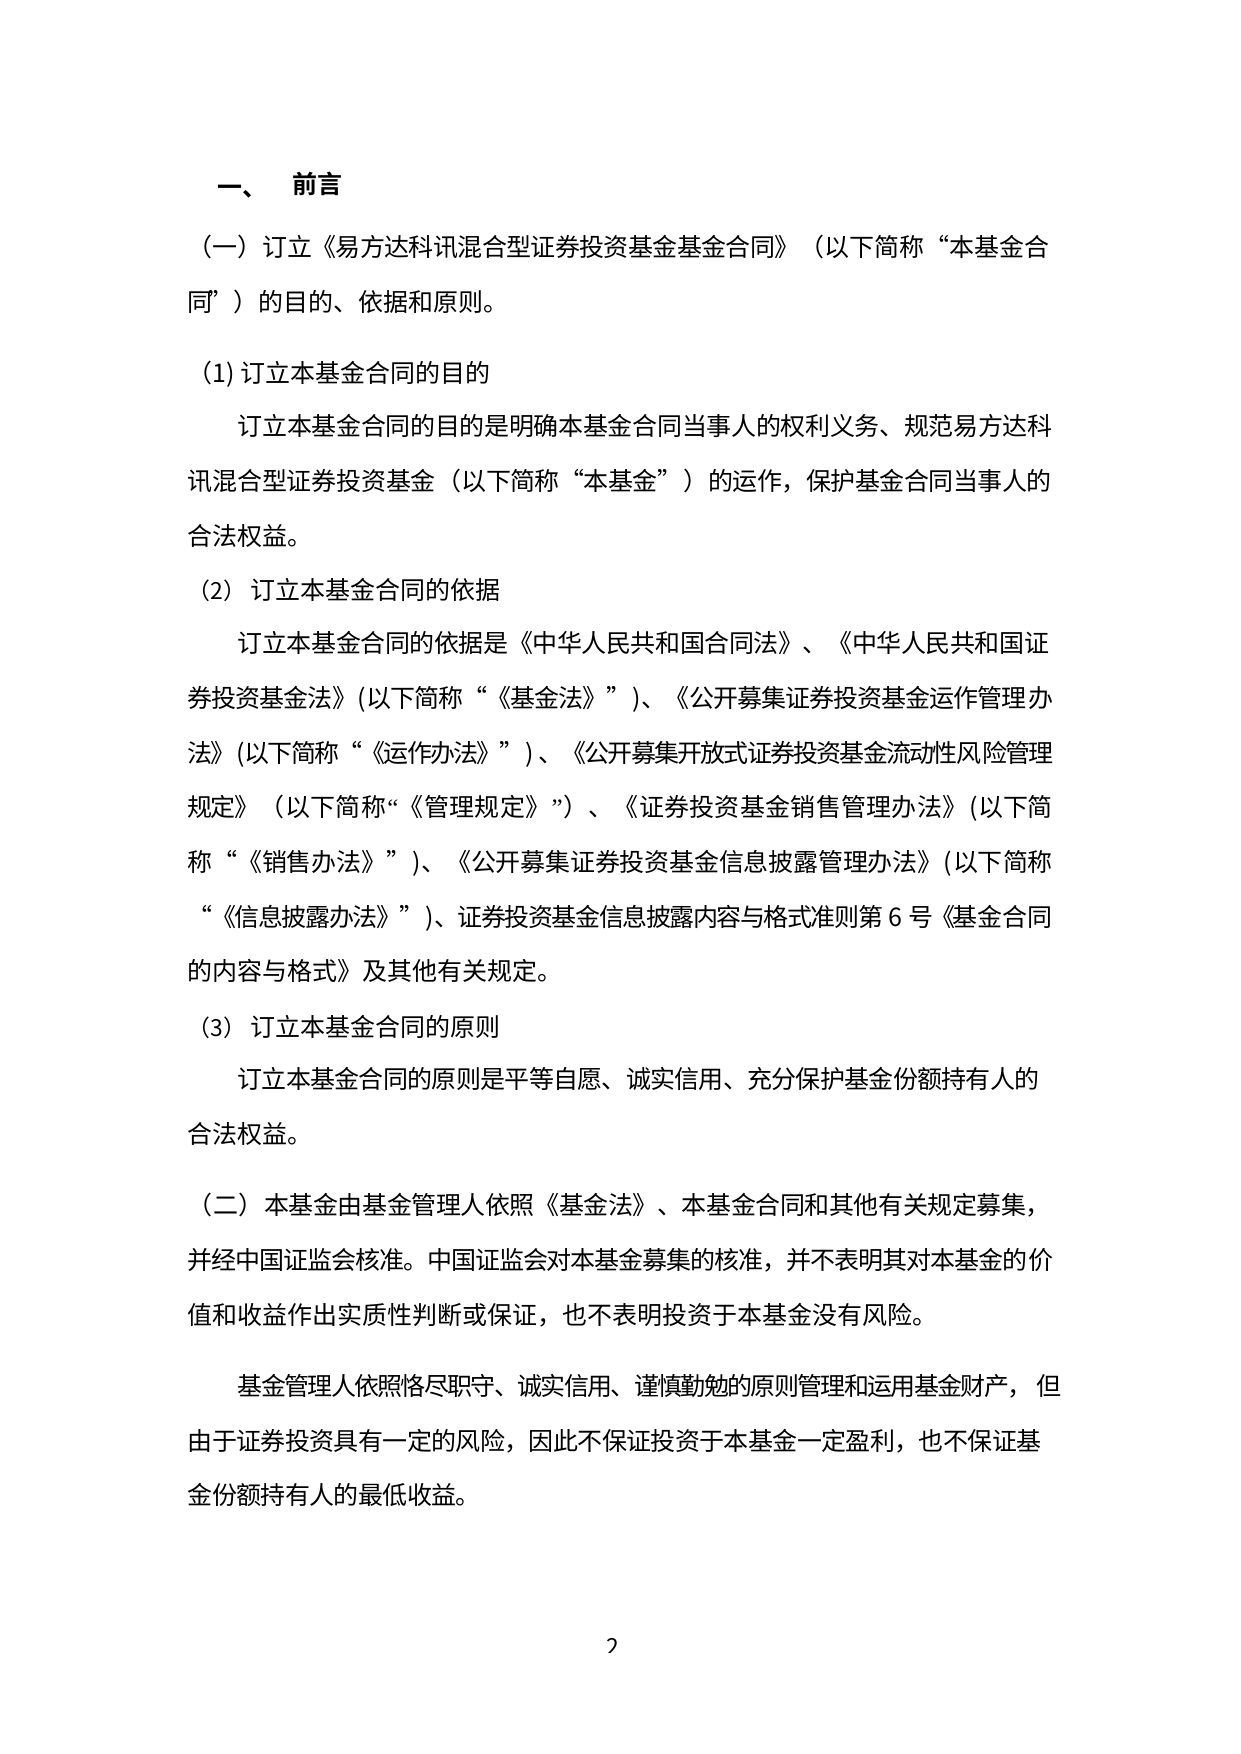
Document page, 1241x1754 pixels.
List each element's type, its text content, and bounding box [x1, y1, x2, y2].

list 订立本基金合同的原则 [187, 1007, 1101, 1043]
text 基金管理人依照恪尽职守、诚实信用、谨慎勤勉的原则管理和运用基金财产， 但由于证券投资具有一定的风险，因此不保证投资于本基金一定盈利，也不保证基金份额持有人的最低收益。 [187, 1366, 1065, 1512]
text （一）订立《易方达科讯混合型证券投资基金基金合同》（以下简称“本基金合同”）的目的、依据和原则。 [187, 228, 1053, 319]
text （二）本基金由基金管理人依照《基金法》、本基金合同和其他有关规定募集， 并经中国证监会核准。中国证监会对本基金募集的核准，并不表明其对本基金的价值和收益作出实质性判断或保证，也不表明投资于本基金没有风险。 [187, 1186, 1053, 1331]
text 订立本基金合同的原则是平等自愿、诚实信用、充分保护基金份额持有人的合法权益。 [187, 1060, 1053, 1151]
text 订立本基金合同的依据是《中华人民共和国合同法》、《中华人民共和国证券投资基金法》(以下简称“《基金法》”)、《公开募集证券投资基金运作管理办法》(以下简称“《运作办法》”) 、《公开募集开放式证券投资基金流动性风险管理规定》（以下简称“《管理规定》”）、《证券投资基金销售管理办法》(以下简称“《销售办法》”)、《公开募集证券投资基金信息披露管理办法》(以下简称“《信息披露办法》”)、证券投资基金信息披露内容与格式准则第 6 号《基金合同的内容与格式》及其他有关规定。 [187, 624, 1053, 988]
text （1) 订立本基金合同的目的 [187, 354, 1101, 390]
subtitle 一、 前言 [217, 165, 1101, 204]
text 订立本基金合同的目的是明确本基金合同当事人的权利义务、规范易方达科讯混合型证券投资基金（以下简称“本基金”）的运作，保护基金合同当事人的合法权益。 [187, 407, 1053, 552]
list 订立本基金合同的依据 [187, 571, 1101, 607]
